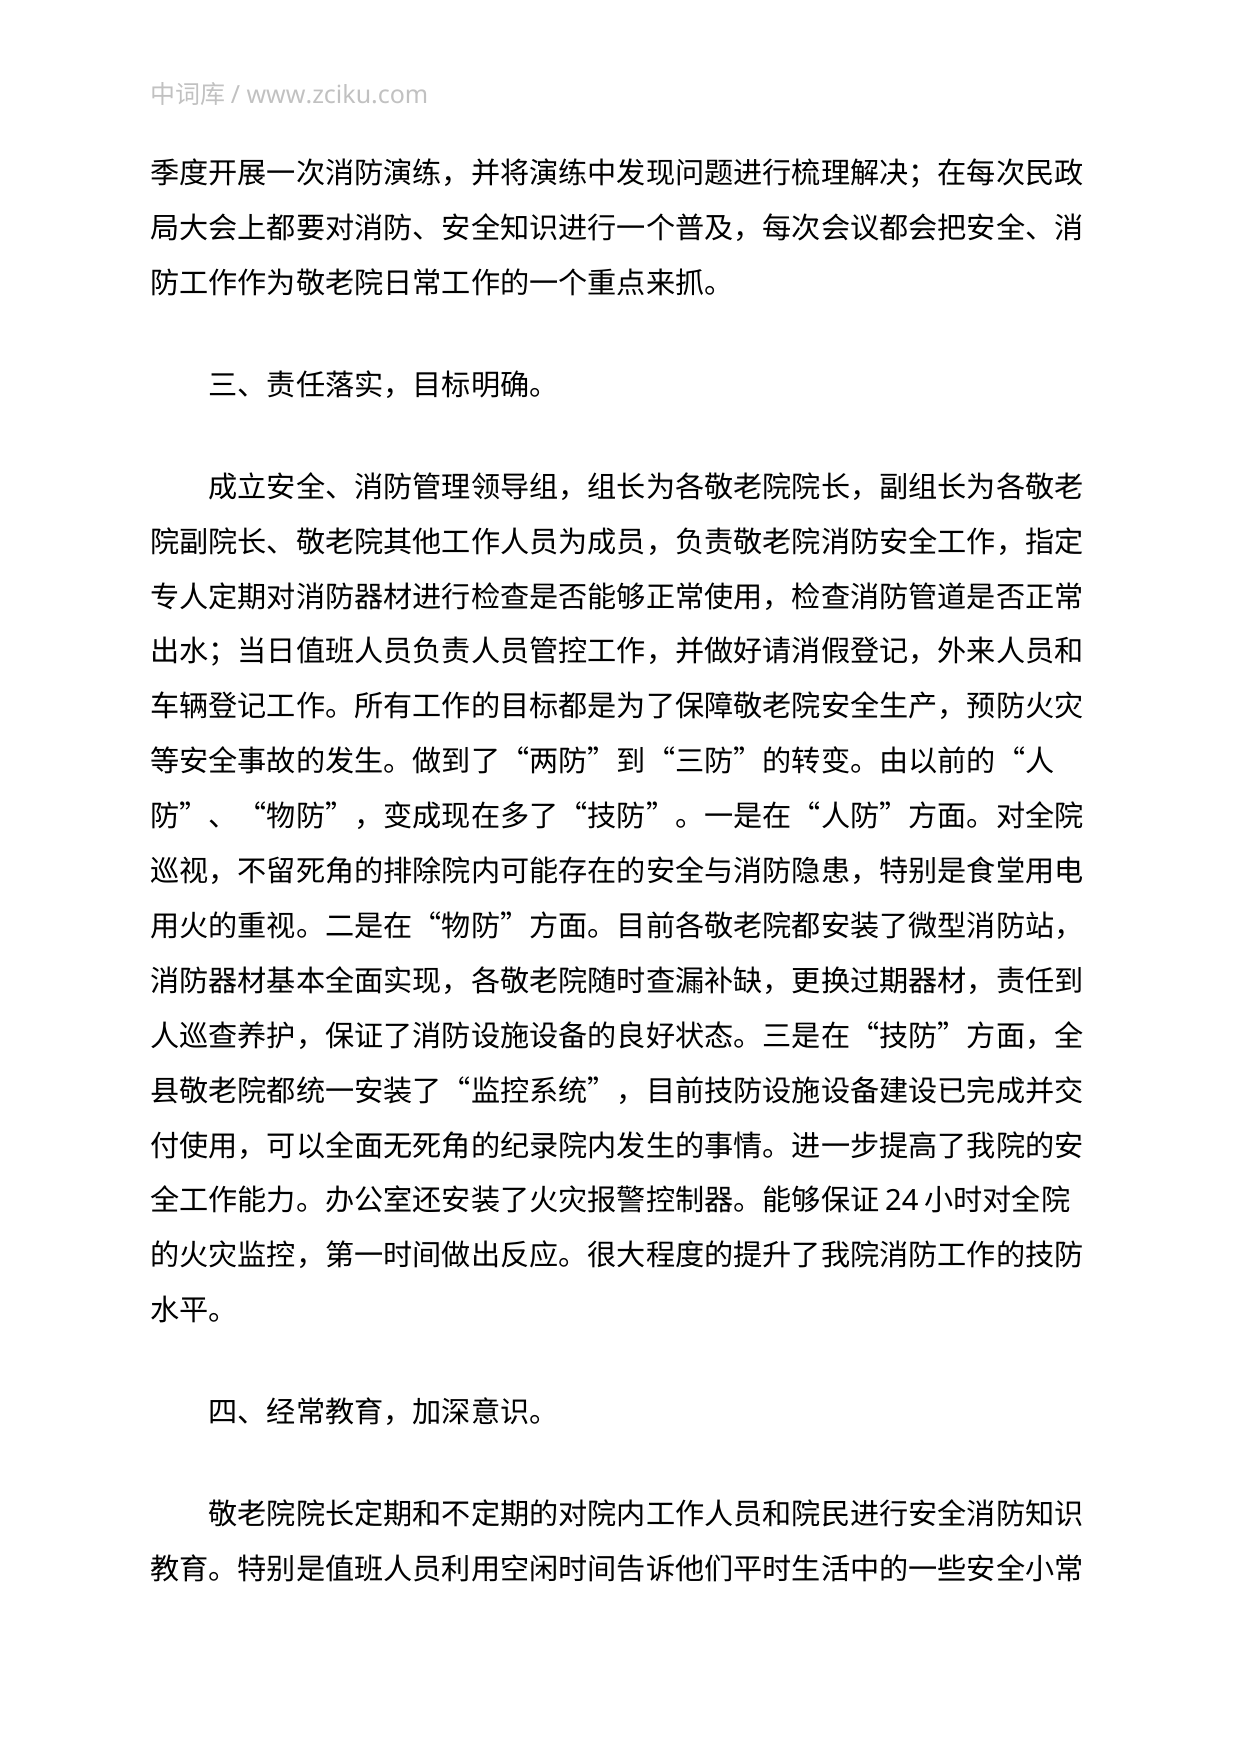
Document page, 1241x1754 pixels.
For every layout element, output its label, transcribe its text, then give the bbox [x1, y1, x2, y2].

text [150, 150, 1090, 302]
text 成立安全、消防管理领导组，组长为各敬老院院长，副组长为各敬老院副院长、敬老院其他工作人员为成员，负责敬老院消防安全工作，指定专人定期对消防器材进行检查是否能够正常使用，检查消防管道是否正常出水；当日值班人员负责人员管控工作，并做好请消假登记，外来人员和车辆登记工作。所有工作的目标都是为了保障敬老院安全生产，预防火灾等安全事故的发生。做到了“两防”到“三防”的转变。由以前的“人防”、“物防”，变成现在多了“技防”。一是在“人防”方面。对全院巡视，不留死角的排除院内可能存在的安全与消防隐患，特别是食堂用电用火的重视。二是在“物防”方面。目前各敬老院都安装了微型消防站，消防器材基本全面实现，各敬老院随时查漏补缺，更换过期器材，责任到人巡查养护，保证了消防设施设备的良好状态。三是在“技防”方面，全县敬老院都统一安装了“监控系统”，目前技防设施设备建设已完成并交付使用，可以全面无死角的纪录院内发生的事情。进一步提高了我院的安全工作能力。办公室还安装了火灾报警控制器。能够保证24小时对全院的火灾监控，第一时间做出反应。很大程度的提升了我院消防工作的技防水平。 [150, 463, 1090, 1329]
text 三、责任落实，目标明确。 [150, 362, 1090, 404]
text 四、经常教育，加深意识。 [150, 1389, 1090, 1431]
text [150, 1490, 1090, 1588]
